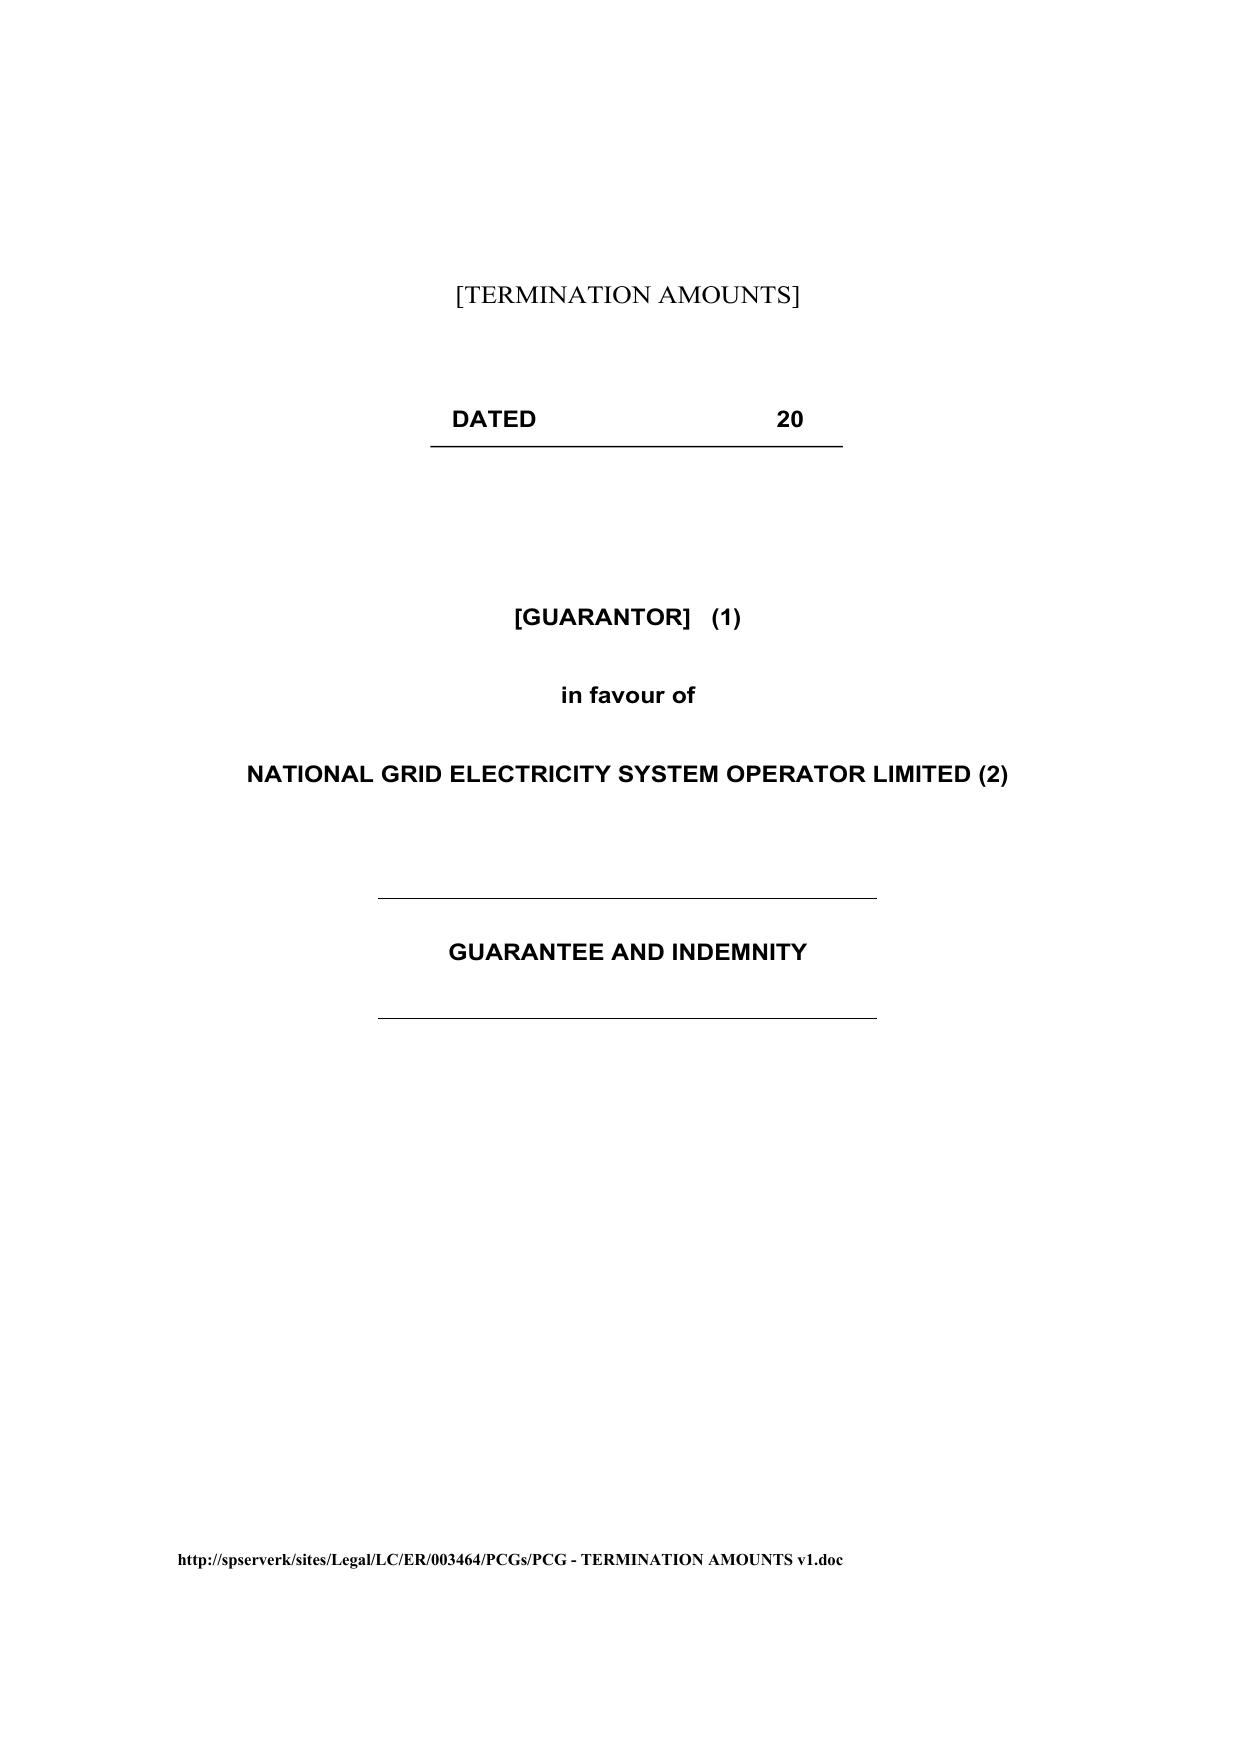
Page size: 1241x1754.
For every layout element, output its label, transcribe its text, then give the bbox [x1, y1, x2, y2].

text [TERMINATION AMOUNTS] [177, 280, 1078, 309]
table_header GUARANTEE AND INDEMNITY [378, 899, 877, 1018]
text NATIONAL GRID ELECTRICITY SYSTEM OPERATOR LIMITED (2) [177, 761, 1078, 788]
text DATED 20 [177, 406, 1078, 432]
text [GUARANTOR] (1) [177, 603, 1078, 630]
text in favour of [177, 682, 1078, 709]
